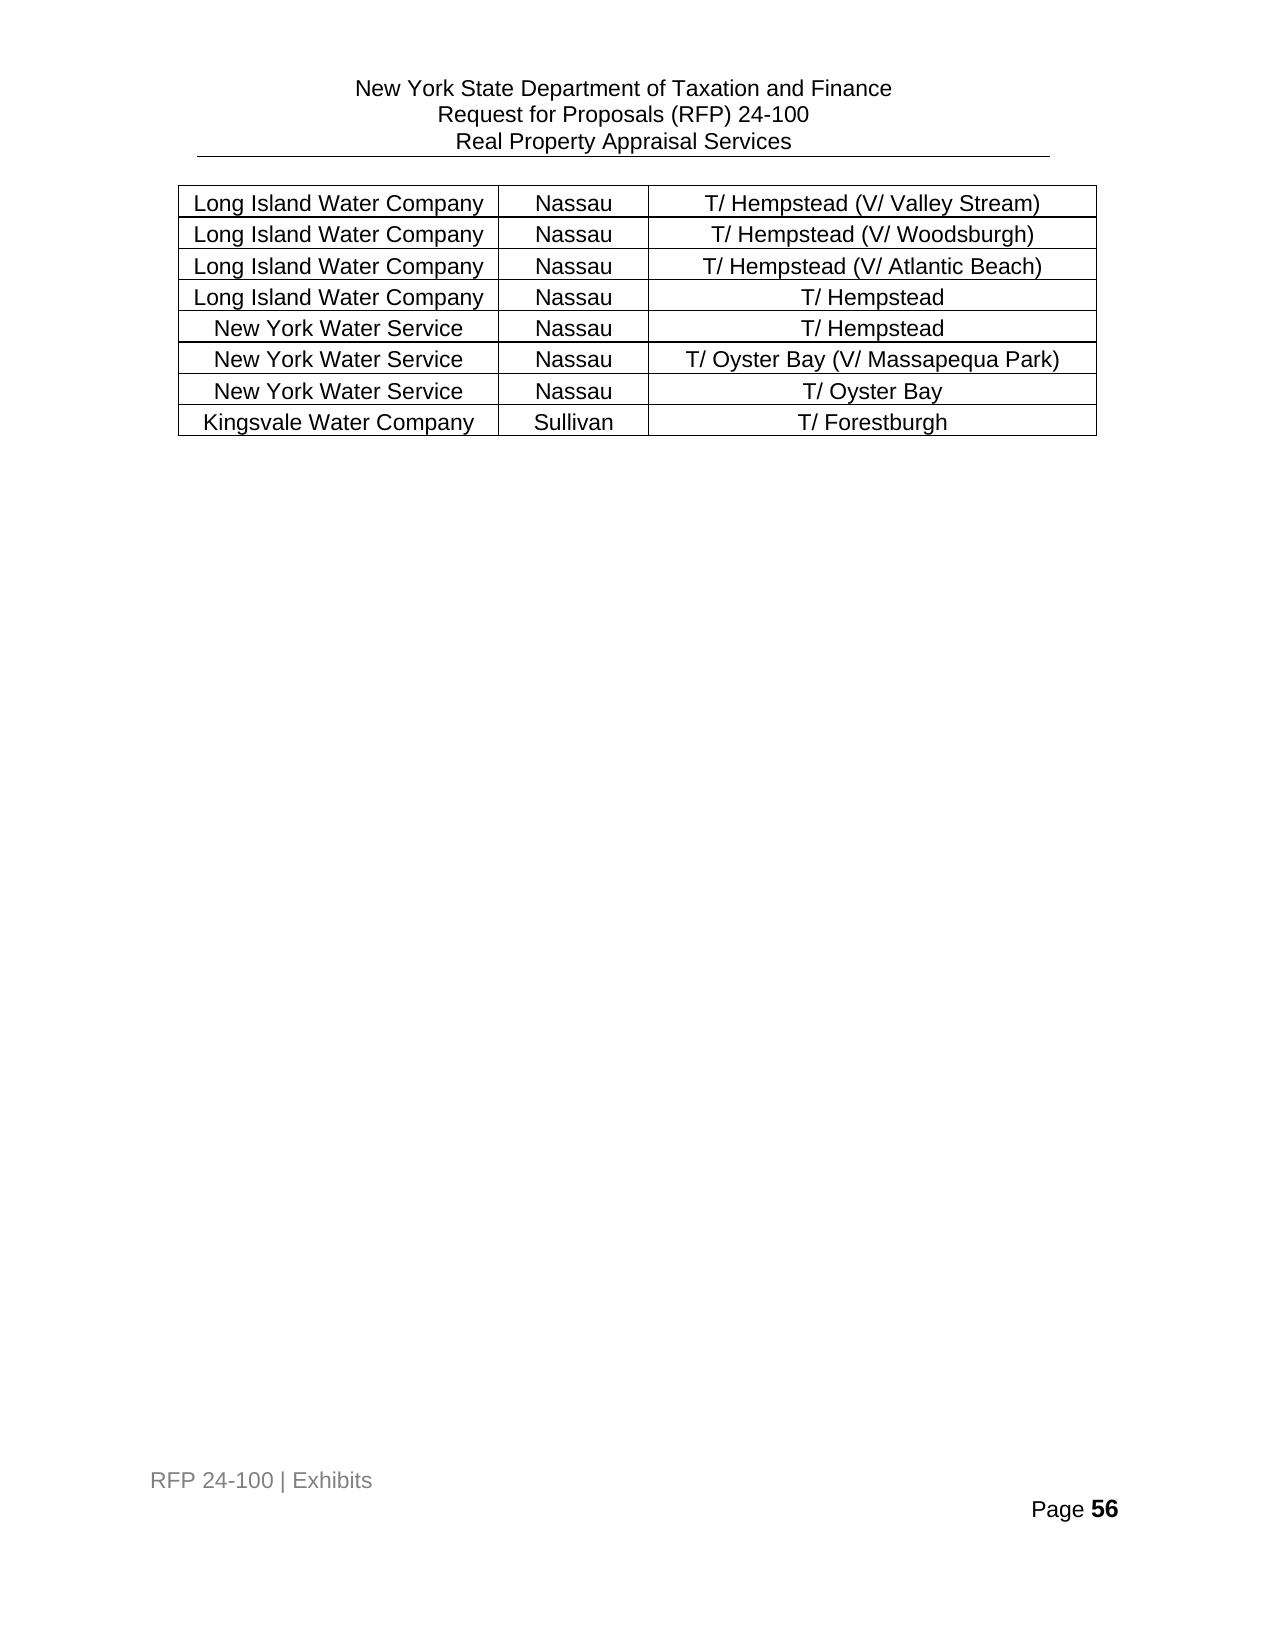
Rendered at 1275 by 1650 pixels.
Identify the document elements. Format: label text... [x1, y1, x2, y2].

table_cell Nassau [499, 311, 648, 341]
table_cell New York Water Service [179, 311, 498, 341]
table_cell Kingsvale Water Company [179, 405, 498, 435]
table_cell New York Water Service [179, 374, 498, 404]
table_cell Long Island Water Company [179, 249, 498, 279]
table_cell Nassau [499, 280, 648, 310]
table_cell T/ Hempstead (V/ Woodsburgh) [649, 218, 1096, 248]
table_cell Nassau [499, 343, 648, 373]
table_cell Nassau [499, 249, 648, 279]
table_cell Nassau [499, 186, 648, 216]
table_cell Sullivan [499, 405, 648, 435]
table_cell T/ Hempstead [649, 311, 1096, 341]
table_cell New York Water Service [179, 343, 498, 373]
table_cell Long Island Water Company [179, 280, 498, 310]
table_cell Long Island Water Company [179, 218, 498, 248]
table_cell T/ Forestburgh [649, 405, 1096, 435]
table_cell T/ Oyster Bay (V/ Massapequa Park) [649, 343, 1096, 373]
table_cell Nassau [499, 374, 648, 404]
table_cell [179, 186, 498, 216]
table_cell Nassau [499, 218, 648, 248]
table_cell T/ Hempstead (V/ Atlantic Beach) [649, 249, 1096, 279]
table_cell T/ Oyster Bay [649, 374, 1096, 404]
table_cell T/ Hempstead [649, 280, 1096, 310]
table_cell T/ Hempstead (V/ Valley Stream) [649, 186, 1096, 216]
